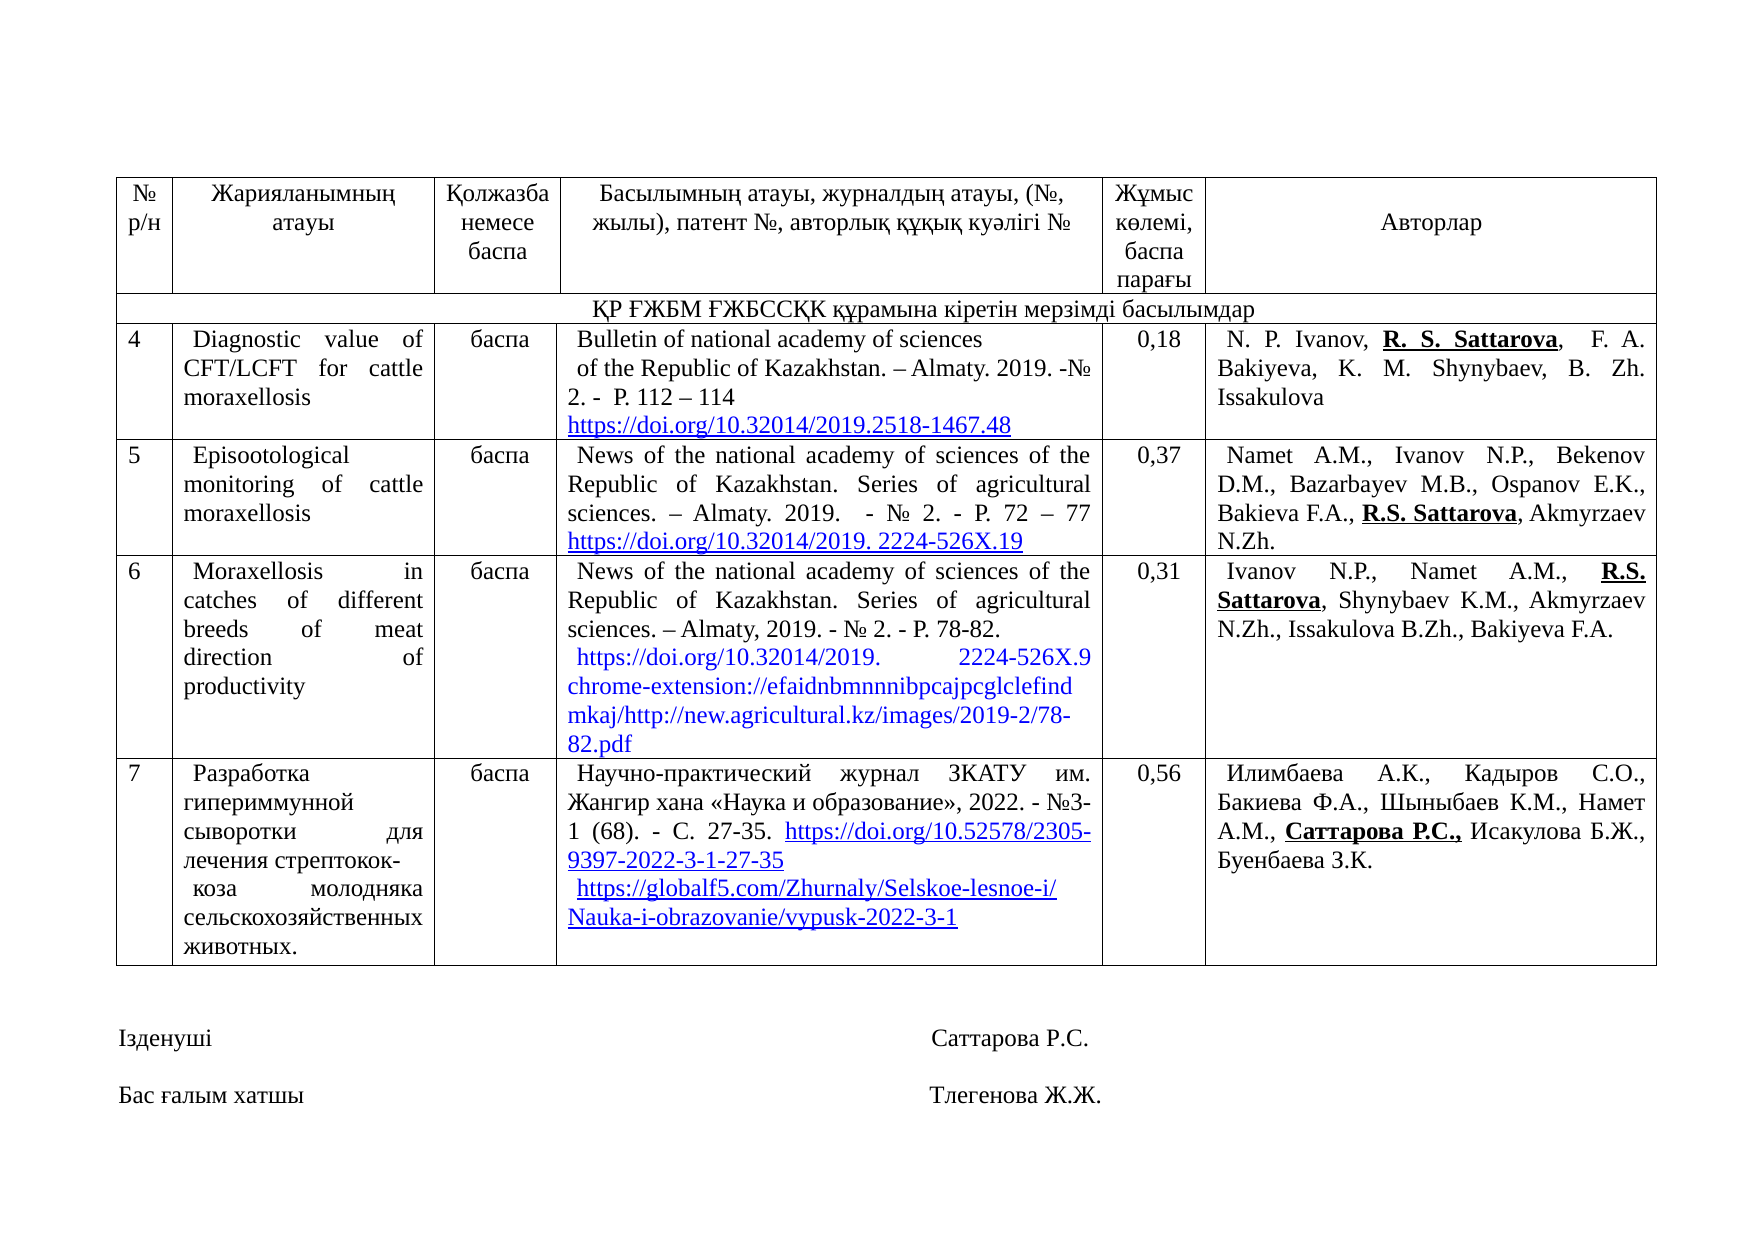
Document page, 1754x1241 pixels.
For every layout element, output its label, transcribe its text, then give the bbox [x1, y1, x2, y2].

table_header Жұмыс көлемі, баспа парағы [1103, 178, 1205, 293]
text Бас ғалым хатшы Тлегенова Ж.Ж. [118, 1081, 1636, 1109]
table_cell Namet A.M., Ivanov N.P., Bekenov D.M., Bazarbayev M.B., Ospanov E.K., Bakieva F.A., R.S. Sattarova, Akmyrzaev N.Zh. [1206, 440, 1656, 555]
table_cell 0,37 [1103, 440, 1205, 555]
table_cell 0,56 [1103, 759, 1205, 964]
table_cell 0,31 [1103, 556, 1205, 757]
table_cell 7 [117, 759, 172, 964]
table_cell ҚР ҒЖБМ ҒЖБССҚК құрамына кіретін мерзімді басылымдар [117, 294, 1656, 323]
table_cell баспа [435, 759, 556, 964]
table_cell 0,18 [1103, 324, 1205, 439]
table_cell Разработка гипериммунной сыворотки для лечения стрептокок- коза молодняка сельскохозяйственных животных. [173, 759, 434, 964]
table_header Басылымның атауы, журналдың атауы, (№, жылы), патент №, авторлық құқық куәлігі № [561, 178, 1102, 293]
table_cell баспа [435, 324, 556, 439]
table_header Авторлар [1206, 178, 1656, 293]
table_cell 6 [117, 556, 172, 757]
table_cell Diagnostic value of CFT/LCFT for cattle moraxellosis [173, 324, 434, 439]
table_cell 5 [117, 440, 172, 555]
table_cell Научно-практический журнал ЗКАТУ им. Жангир хана «Наука и образование», 2022. - №3-1 (68). - С. 27-35. https://doi.org/10.52578/2305-9397-2022-3-1-27-35 https://globalf5.com/Zhurnaly/Selskoe-lesnoe-i/Nauka-i-obrazovanie/vypusk-2022-3-1 [557, 759, 1102, 964]
table_cell баспа [435, 556, 556, 757]
table_cell Moraxellosis in catches of different breeds of meat direction of productivity [173, 556, 434, 757]
table_cell News of the national academy of sciences of the Republic of Kazakhstan. Series of agricultural sciences. – Almaty, 2019. - № 2. - Р. 78-82. https://doi.org/10.32014/2019. 2224-526Х.9 chrome-extension://efaidnbmnnnibpcajpcglclefindmkaj/http://new.agricultural.kz/images/2019-2/78-82.pdf [557, 556, 1102, 757]
table_cell Ivanov N.P., Namet A.M., R.S. Sattarova, Shynybaev K.M., Akmyrzaev N.Zh., Issakulova B.Zh., Bakiyeva F.A. [1206, 556, 1656, 757]
table_cell Episootological monitoring of cattle moraxellosis [173, 440, 434, 555]
table_cell News of the national academy of sciences of the Republic of Kazakhstan. Series of agricultural sciences. – Almaty. 2019. - № 2. - Р. 72 – 77 https://doi.org/10.32014/2019. 2224-526Х.19 [557, 440, 1102, 555]
table_cell N. P. Ivanov, R. S. Sattarova, F. A. Bakiyeva, K. M. Shynybaev, B. Zh. Issakulova [1206, 324, 1656, 439]
table_cell баспа [435, 440, 556, 555]
table_header Қолжазба немесе баспа [435, 178, 560, 293]
table_header № р/н [117, 178, 172, 293]
text Ізденуші Саттарова Р.С. [118, 1023, 1636, 1052]
table_cell Bulletin of national academy of sciences of the Republic of Kazakhstan. – Almaty. 2019. -№ 2. - Р. 112 – 114 https://doi.org/10.32014/2019.2518-1467.48 [557, 324, 1102, 439]
table_cell 4 [117, 324, 172, 439]
table_cell Илимбаева А.К., Кадыров С.О., Бакиева Ф.А., Шыныбаев К.М., Намет А.М., Саттарова Р.С., Исакулова Б.Ж., Буенбаева З.К. [1206, 759, 1656, 964]
table_header Жарияланымның атауы [173, 178, 434, 293]
